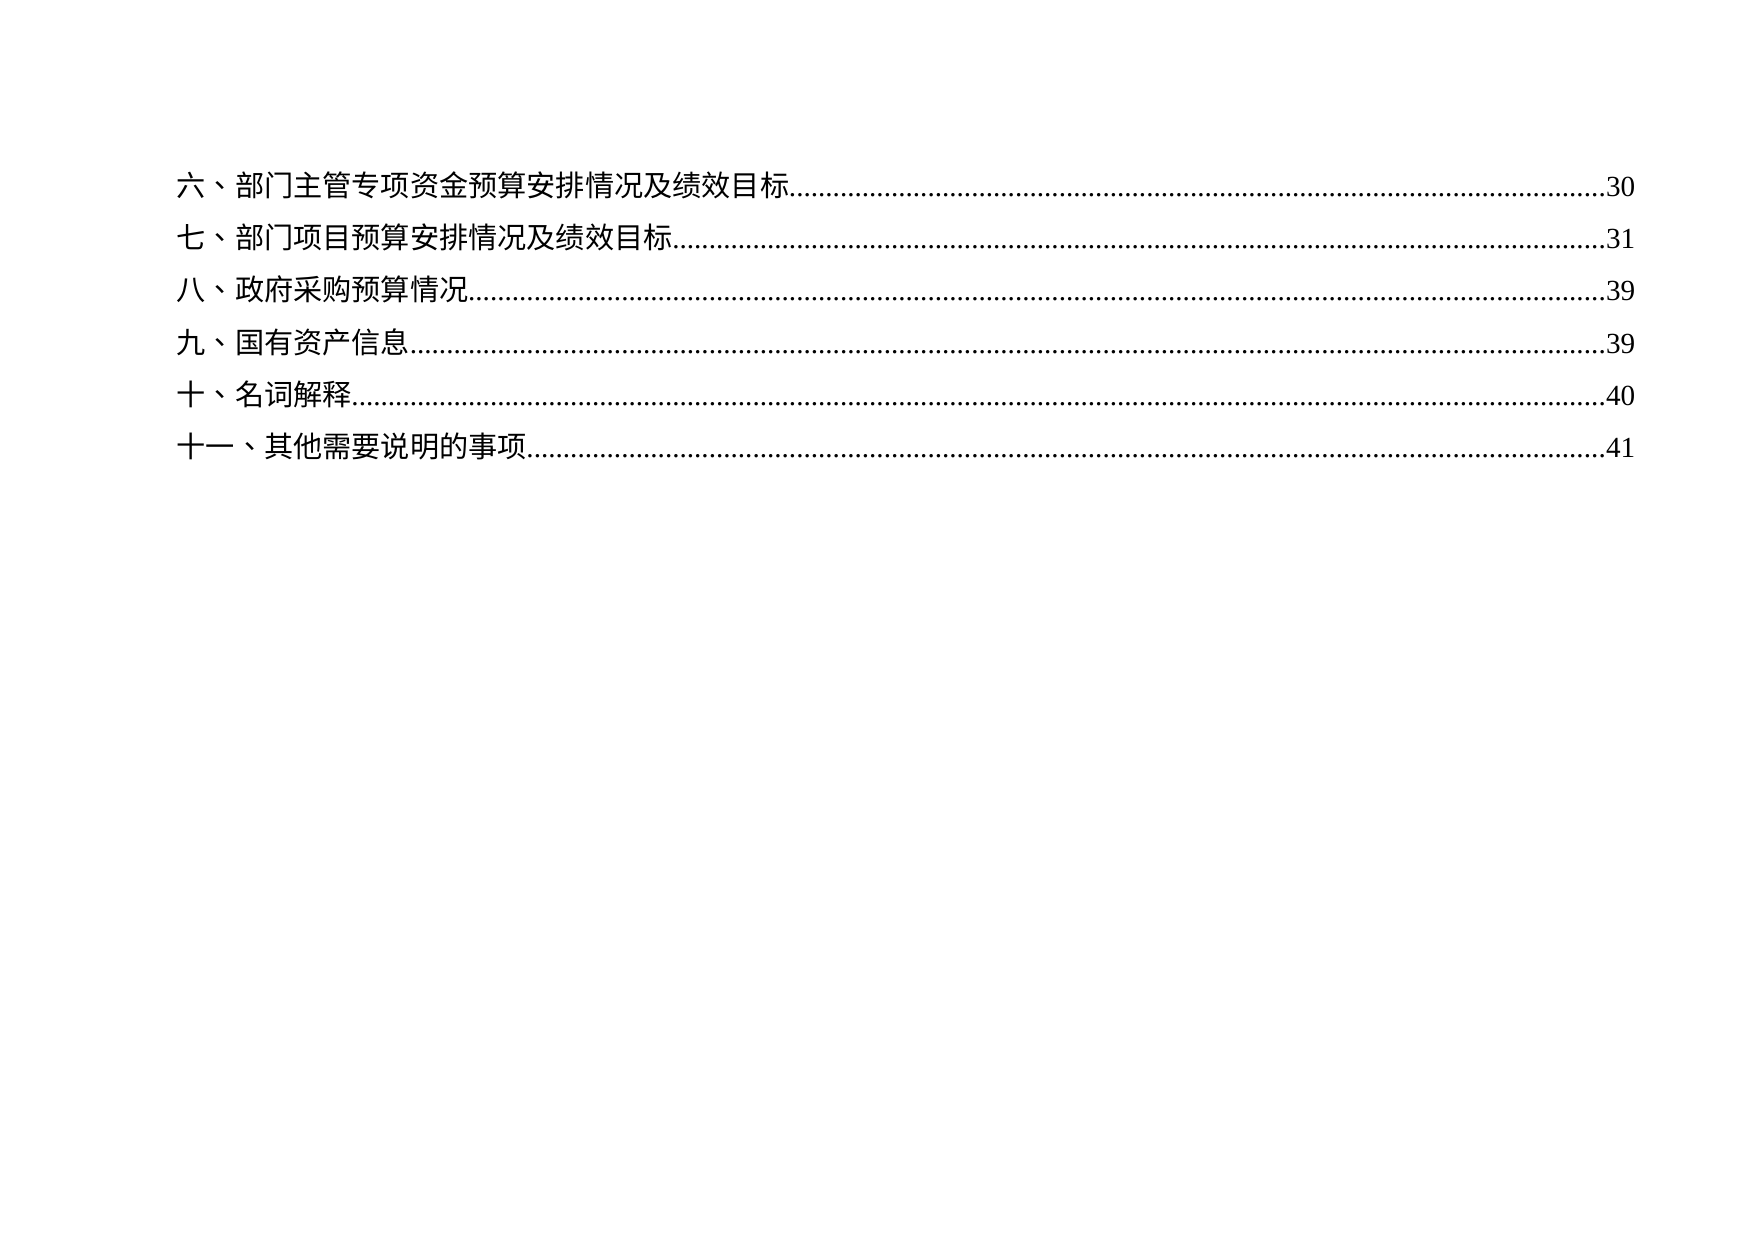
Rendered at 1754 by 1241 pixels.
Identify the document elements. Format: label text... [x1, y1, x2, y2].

text 六、部门主管专项资金预算安排情况及绩效目标 30 [118, 165, 1636, 205]
text 九、国有资产信息 39 [118, 322, 1636, 362]
text 七、部门项目预算安排情况及绩效目标 31 [118, 217, 1636, 257]
text 十一、其他需要说明的事项 41 [118, 426, 1636, 466]
text 十、名词解释 40 [118, 374, 1636, 414]
text 八、政府采购预算情况 39 [118, 270, 1636, 309]
